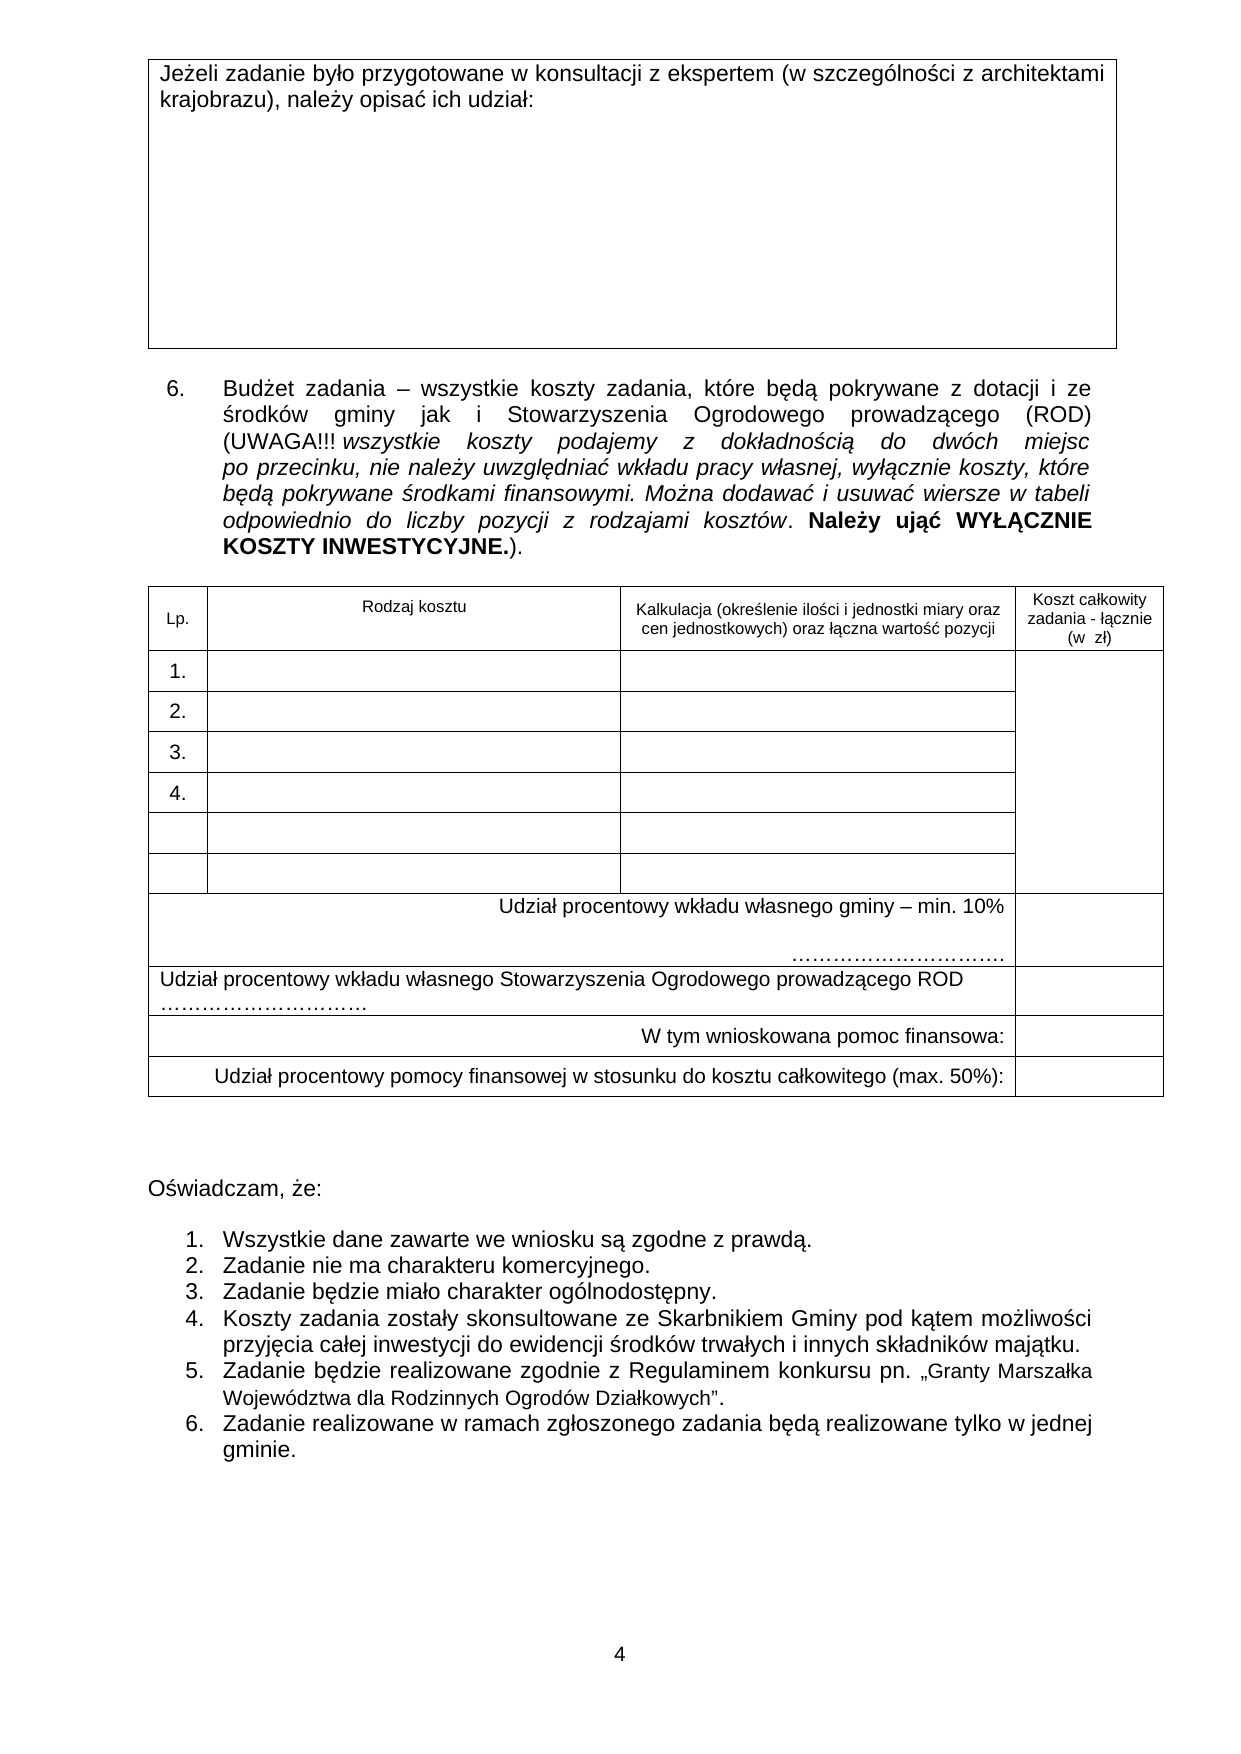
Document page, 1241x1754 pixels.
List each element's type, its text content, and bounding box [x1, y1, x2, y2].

table_cell [208, 651, 620, 691]
table_cell [208, 813, 620, 853]
table_cell Udział procentowy pomocy finansowej w stosunku do kosztu całkowitego (max. 50%): [149, 1057, 1015, 1096]
list Zadanie będzie miało charakter ogólnodostępny. [185, 1278, 1092, 1304]
table_cell [149, 813, 207, 853]
list Zadanie nie ma charakteru komercyjnego. [185, 1252, 1092, 1278]
list Zadanie realizowane w ramach zgłoszonego zadania będą realizowane tylko w jednej gminie. [185, 1410, 1092, 1463]
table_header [149, 60, 1116, 348]
table_cell 3. [149, 732, 207, 772]
table_cell Udział procentowy wkładu własnego gminy – min. 10% …………………………. [149, 894, 1015, 966]
table_cell [621, 854, 1015, 893]
list Zadanie będzie realizowane zgodnie z Regulaminem konkursu pn. „Granty Marszałka Województwa dla Rodzinnych Ogrodów Działkowych”. [185, 1357, 1092, 1410]
table_cell [621, 813, 1015, 853]
table_cell [621, 651, 1015, 691]
table_cell W tym wnioskowana pomoc finansowa: [149, 1016, 1015, 1056]
table_cell [149, 854, 207, 893]
table_cell [208, 732, 620, 772]
table_cell [621, 692, 1015, 731]
list Wszystkie dane zawarte we wniosku są zgodne z prawdą. [185, 1226, 1092, 1252]
table_cell 4. [149, 773, 207, 812]
table_header Kalkulacja (określenie ilości i jednostki miary oraz cen jednostkowych) oraz łączna wartość pozycji [621, 587, 1015, 650]
text Oświadczam, że: [148, 1174, 1092, 1201]
table_cell [208, 773, 620, 812]
table_cell [621, 732, 1015, 772]
table_cell [1016, 1016, 1163, 1056]
table_cell [621, 773, 1015, 812]
table_cell Udział procentowy wkładu własnego Stowarzyszenia Ogrodowego prowadzącego ROD ………………………… [149, 967, 1015, 1015]
table_cell [1016, 651, 1163, 893]
table_cell [208, 692, 620, 731]
table_header Koszt całkowity zadania - łącznie (w zł) [1016, 587, 1163, 650]
table_header Rodzaj kosztu [208, 587, 620, 650]
table_cell 2. [149, 692, 207, 731]
list Koszty zadania zostały skonsultowane ze Skarbnikiem Gminy pod kątem możliwości przyjęcia całej inwestycji do ewidencji środków trwałych i innych składników majątku. [185, 1304, 1092, 1357]
table_header Lp. [149, 587, 207, 650]
table_cell [1016, 967, 1163, 1015]
table_cell [1016, 1057, 1163, 1096]
table_cell 1. [149, 651, 207, 691]
list Budżet zadania – wszystkie koszty zadania, które będą pokrywane z dotacji i ze środków gminy jak i Stowarzyszenia Ogrodowego prowadzącego (ROD) (UWAGA!!! wszystkie koszty podajemy z dokładnością do dwóch miejsc po przecinku, nie należy uwzględniać wkładu pracy własnej, wyłącznie koszty, które będą pokrywane środkami finansowymi. Można dodawać i usuwać wiersze w tabeli odpowiednio do liczby pozycji z rodzajami kosztów. Należy ująć WYŁĄCZNIE KOSZTY INWESTYCYJNE.). [185, 375, 1092, 559]
table_cell [1016, 894, 1163, 966]
table_cell [208, 854, 620, 893]
